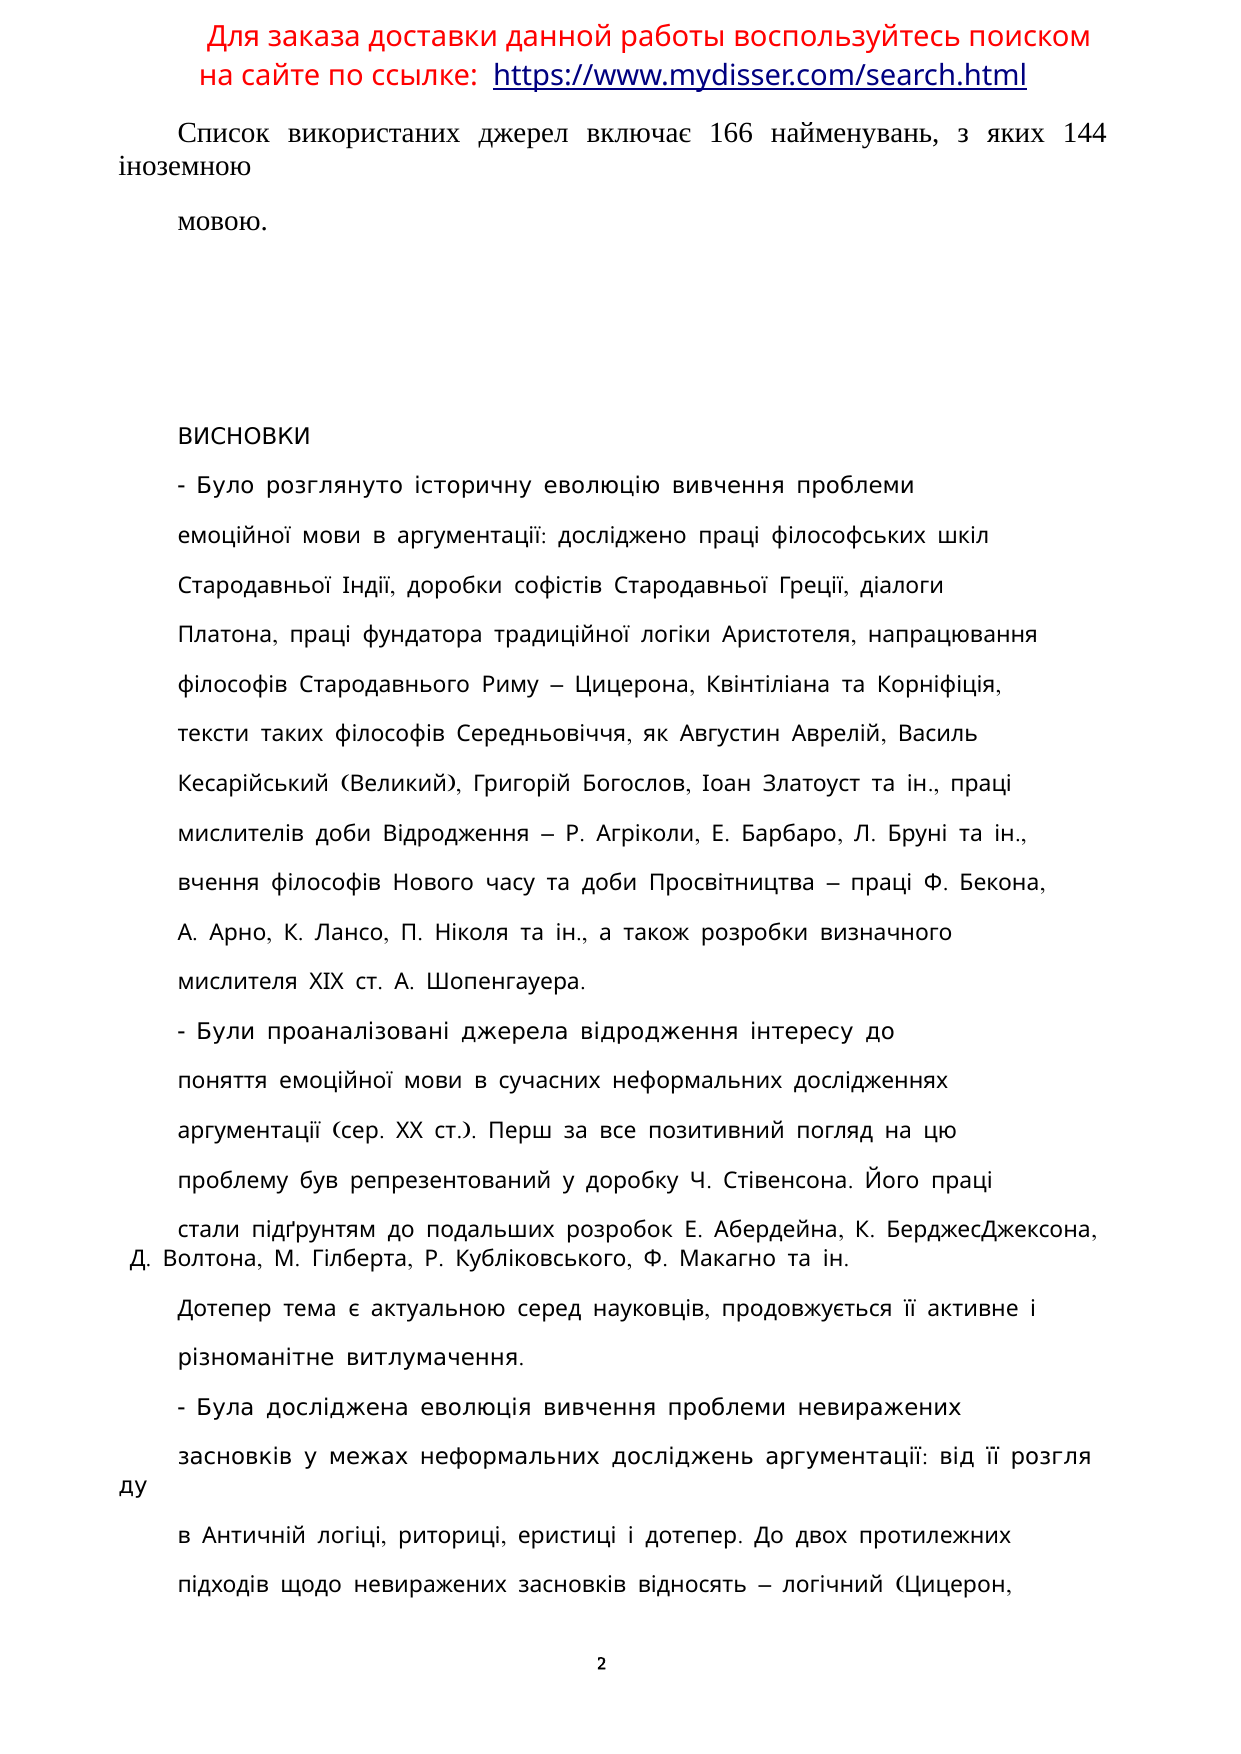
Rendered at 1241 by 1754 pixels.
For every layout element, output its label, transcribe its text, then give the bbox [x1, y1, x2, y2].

text поняттяемоційноїмовивсучаснихнеформальнихдослідженнях [118, 1065, 1107, 1094]
text сталипідґрунтямдоподальшихрозробокЕАбердейнаКБерджесДжексонаДВолтонаМГілбертаРКубліковськогоФМакагнотаін [118, 1214, 1107, 1271]
text Булорозглянутоісторичнуеволюціювивченняпроблеми [118, 470, 1107, 499]
text проблемубуврепрезентованийудоробкуЧСтівенсонаЙогопраці [118, 1164, 1107, 1193]
text КесарійськийВеликийГригорійБогословІоанЗлатоусттаінпраці [118, 767, 1107, 796]
text філософівСтародавньогоРиму–ЦицеронаКвінтіліанатаКорніфіція [118, 668, 1107, 697]
text мислителівдобиВідродження–РАгріколиЕБарбароЛБрунітаін [118, 817, 1107, 846]
text ВИСНОВКИ [118, 420, 1107, 449]
text засновківумежахнеформальнихдослідженьаргументаціївідїїрозгляду [118, 1441, 1107, 1498]
text текститакихфілософівСередньовіччяякАвгустинАврелійВасиль [118, 718, 1107, 747]
text вАнтичнійлогіціриториціеристиціідотеперДодвохпротилежних [118, 1519, 1107, 1548]
text аргументаціїсерХХстПершзавсепозитивнийпогляднацю [118, 1114, 1107, 1143]
text різноманітневитлумачення [118, 1342, 1107, 1370]
text Булипроаналізованіджерелавідродженняінтересудо [118, 1015, 1107, 1044]
text Список використаних джерел включає 166 найменувань, з яких 144 іноземною [118, 115, 1107, 182]
text ААрноКЛансоПНіколятаінатакожрозробкивизначного [118, 916, 1107, 945]
text Дотепертемаєактуальноюсереднауковцівпродовжуєтьсяїїактивнеі [118, 1292, 1107, 1321]
text вченняфілософівНовогочасутадобиПросвітництва–праціФБекона [118, 867, 1107, 895]
text мовою. [118, 203, 1107, 236]
text ПлатонапраціфундаторатрадиційноїлогікиАристотелянапрацювання [118, 619, 1107, 647]
text СтародавньоїІндіїдоробкисофістівСтародавньоїГреціїдіалоги [118, 569, 1107, 598]
text емоційноїмовиваргументаціїдослідженопраціфілософськихшкіл [118, 519, 1107, 548]
text мислителяХІХстАШопенгауера [118, 966, 1107, 994]
text підходівщодоневираженихзасновківвідносять–логічнийЦицерон [118, 1569, 1107, 1597]
text Буладослідженаеволюціявивченняпроблеминевиражених [118, 1391, 1107, 1420]
